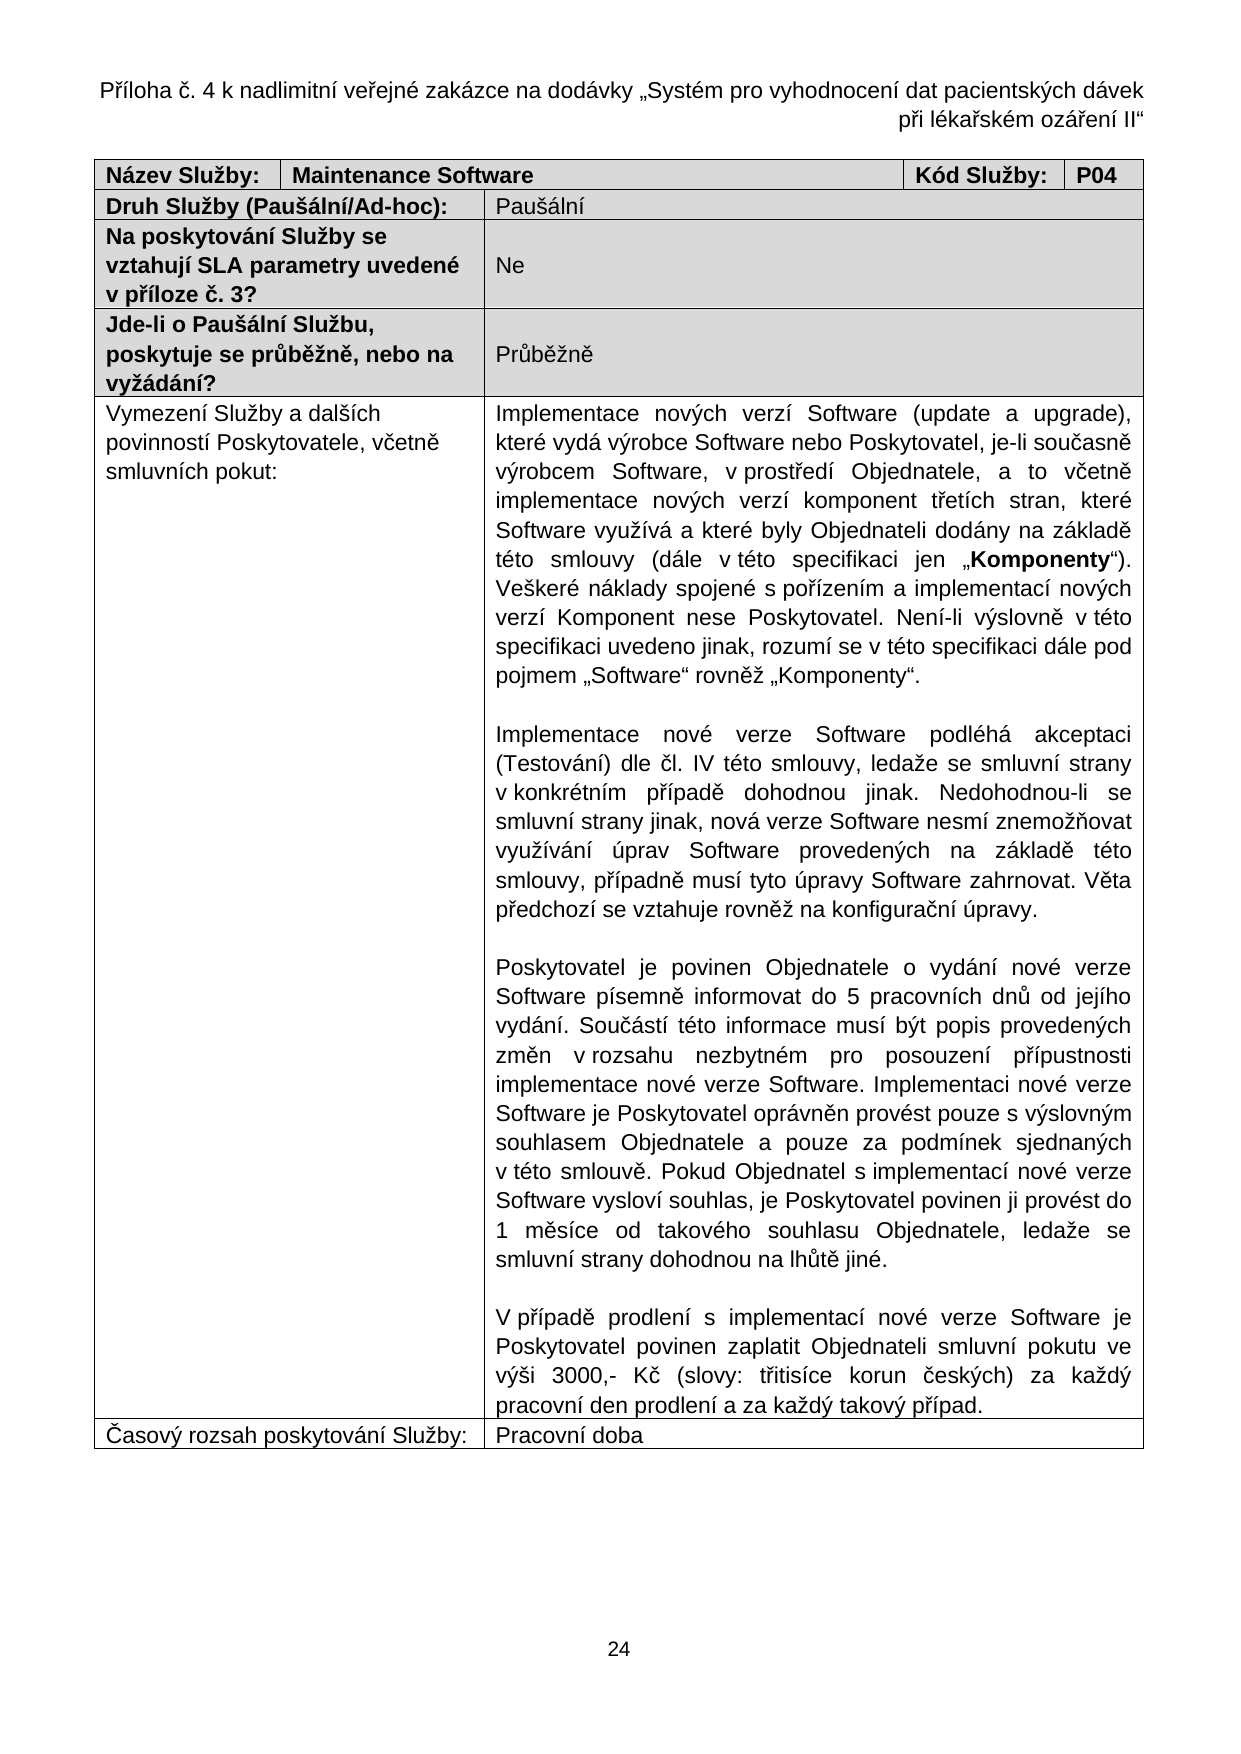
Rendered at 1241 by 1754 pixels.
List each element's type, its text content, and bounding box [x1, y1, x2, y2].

table_cell Na poskytování Služby se vztahují SLA parametry uvedené v příloze č. 3? [95, 220, 484, 307]
table_cell Pracovní doba [485, 1419, 1143, 1448]
table_cell Vymezení Služby a dalších povinností Poskytovatele, včetně smluvních pokut: [95, 397, 484, 1418]
table_cell Jde-li o Paušální Službu, poskytuje se průběžně, nebo na vyžádání? [95, 309, 484, 396]
table_cell Paušální [485, 190, 1143, 219]
table_header Maintenance Software [281, 160, 903, 189]
table_cell Průběžně [485, 309, 1143, 396]
table_cell Ne [485, 220, 1143, 307]
table_cell Časový rozsah poskytování Služby: [95, 1419, 484, 1448]
table_cell Druh Služby (Paušální/Ad-hoc): [95, 190, 484, 219]
table_header Název Služby: [95, 160, 280, 189]
table_cell Implementace nových verzí Software (update a upgrade), které vydá výrobce Software nebo Poskytovatel, je-li současně výrobcem Software, v prostředí Objednatele, a to včetně implementace nových verzí komponent třetích stran, které Software využívá a které byly Objednateli dodány na základě této smlouvy (dále v této specifikaci jen „Komponenty“). Veškeré náklady spojené s pořízením a implementací nových verzí Komponent nese Poskytovatel. Není-li výslovně v této specifikaci uvedeno jinak, rozumí se v této specifikaci dále pod pojmem „Software“ rovněž „Komponenty“. Implementace nové verze Software podléhá akceptaci (Testování) dle čl. IV této smlouvy, ledaže se smluvní strany v konkrétním případě dohodnou jinak. Nedohodnou-li se smluvní strany jinak, nová verze Software nesmí znemožňovat využívání úprav Software provedených na základě této smlouvy, případně musí tyto úpravy Software zahrnovat. Věta předchozí se vztahuje rovněž na konfigurační úpravy. Poskytovatel je povinen Objednatele o vydání nové verze Software písemně informovat do 5 pracovních dnů od jejího vydání. Součástí této informace musí být popis provedených změn v rozsahu nezbytném pro posouzení přípustnosti implementace nové verze Software. Implementaci nové verze Software je Poskytovatel oprávněn provést pouze s výslovným souhlasem Objednatele a pouze za podmínek sjednaných v této smlouvě. Pokud Objednatel s implementací nové verze Software vysloví souhlas, je Poskytovatel povinen ji provést do 1 měsíce od takového souhlasu Objednatele, ledaže se smluvní strany dohodnou na lhůtě jiné. V případě prodlení s implementací nové verze Software je Poskytovatel povinen zaplatit Objednateli smluvní pokutu ve výši 3000,- Kč (slovy: třitisíce korun českých) za každý pracovní den prodlení a za každý takový případ. [485, 397, 1143, 1418]
table_header P04 [1065, 160, 1143, 189]
table_header Kód Služby: [904, 160, 1064, 189]
